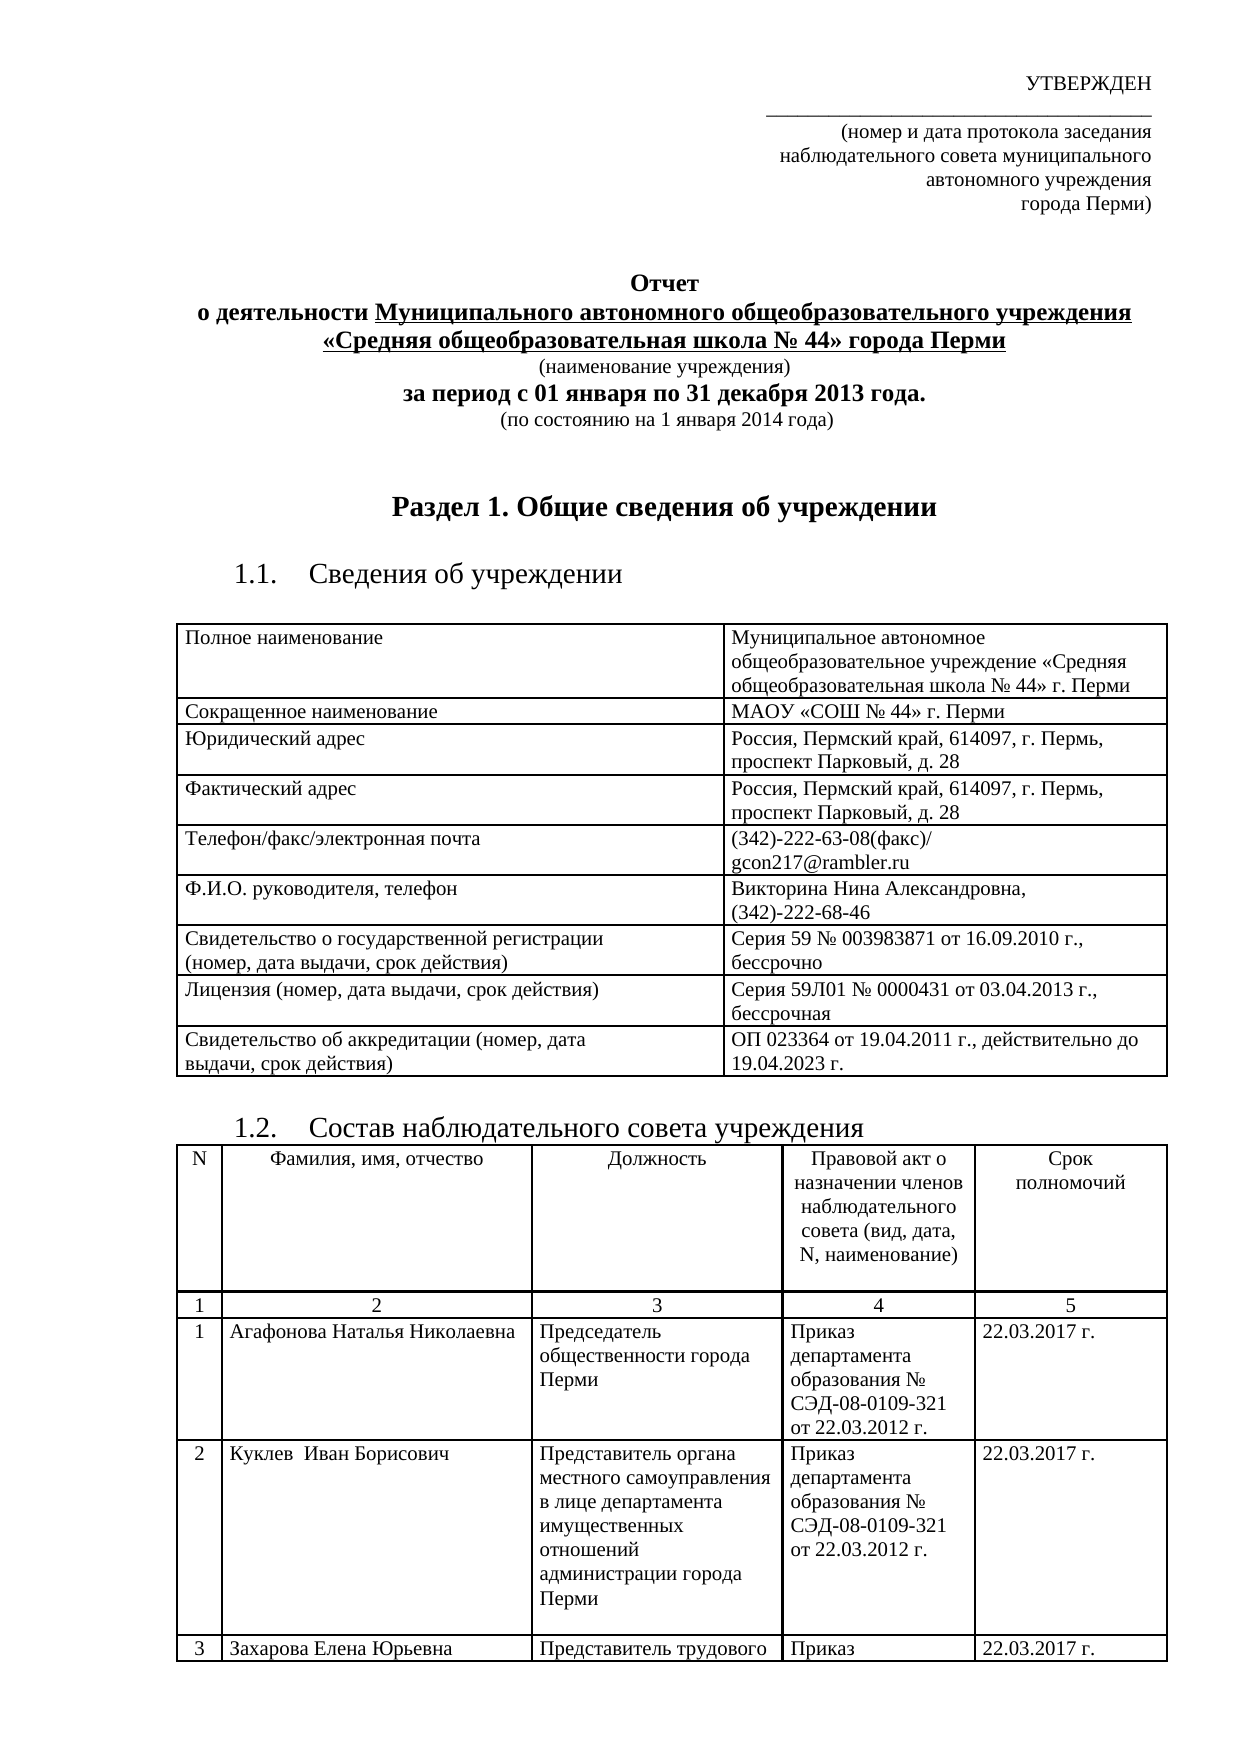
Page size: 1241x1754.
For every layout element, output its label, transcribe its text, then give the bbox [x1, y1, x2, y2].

list Состав наблюдательного совета учреждения [233, 1110, 1152, 1144]
text (по состоянию на 1 января 2014 года) [177, 407, 1152, 431]
table_header Срок полномочий [976, 1146, 1166, 1290]
table_cell Серия 59Л01 № 0000431 от 03.04.2013 г., бессрочная [725, 976, 1166, 1024]
table_cell ОП 023364 от 19.04.2011 г., действительно до 19.04.2023 г. [725, 1027, 1166, 1075]
table_cell 5 [976, 1293, 1166, 1317]
table_cell 2 [178, 1441, 221, 1633]
table_cell Свидетельство об аккредитации (номер, дата выдачи, срок действия) [178, 1027, 723, 1075]
text Раздел 1. Общие сведения об учреждении [177, 489, 1152, 522]
text УТВЕРЖДЕН [177, 71, 1152, 95]
text (номер и дата протокола заседания [177, 119, 1152, 143]
table_cell Ф.И.О. руководителя, телефон [178, 876, 723, 924]
text (наименование учреждения) [177, 354, 1152, 378]
table_cell Россия, Пермский край, 614097, г. Пермь, проспект Парковый, д. 28 [725, 776, 1166, 824]
table_cell Телефон/факс/электронная почта [178, 826, 723, 874]
table_cell МАОУ «СОШ № 44» г. Перми [725, 699, 1166, 723]
text Отчет [177, 268, 1152, 297]
table_cell 1 [178, 1293, 221, 1317]
table_cell Сокращенное наименование [178, 699, 723, 723]
text автономного учреждения [177, 167, 1152, 191]
table_cell 1 [178, 1319, 221, 1439]
list Сведения об учреждении [233, 556, 1152, 589]
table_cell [223, 1636, 531, 1660]
table_cell 3 [178, 1636, 221, 1660]
table_cell 4 [784, 1293, 974, 1317]
text города Перми) [177, 191, 1152, 215]
table_cell 2 [223, 1293, 531, 1317]
table_cell Куклев Иван Борисович [223, 1441, 531, 1633]
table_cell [533, 1636, 781, 1660]
table_cell 22.03.2017 г. [976, 1636, 1166, 1660]
table_cell (342)-222-63-08(факс)/ gcon217@rambler.ru [725, 826, 1166, 874]
table_header Фамилия, имя, отчество [223, 1146, 531, 1290]
table_cell Серия 59 № 003983871 от 16.09.2010 г., бессрочно [725, 926, 1166, 974]
table_header Муниципальное автономное общеобразовательное учреждение «Средняя общеобразовательная школа № 44» г. Перми [725, 625, 1166, 697]
table_cell 22.03.2017 г. [976, 1441, 1166, 1633]
table_cell Лицензия (номер, дата выдачи, срок действия) [178, 976, 723, 1024]
table_cell 3 [533, 1293, 781, 1317]
table_header Полное наименование [178, 625, 723, 697]
table_header Правовой акт о назначении членов наблюдательного совета (вид, дата, N, наименование) [784, 1146, 974, 1290]
table_cell Россия, Пермский край, 614097, г. Пермь, проспект Парковый, д. 28 [725, 725, 1166, 773]
table_cell Агафонова Наталья Николаевна [223, 1319, 531, 1439]
table_cell Юридический адрес [178, 725, 723, 773]
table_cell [784, 1441, 974, 1633]
text о деятельности Муниципального автономного общеобразовательного учреждения «Средняя общеобразовательная школа № 44» города Перми [177, 297, 1152, 354]
table_cell Приказ департамента образования № СЭД-08-0109-321 от 22.03.2012 г. [784, 1319, 974, 1439]
table_cell Фактический адрес [178, 776, 723, 824]
table_cell Председатель общественности города Перми [533, 1319, 781, 1439]
table_cell 22.03.2017 г. [976, 1319, 1166, 1439]
text наблюдательного совета муниципального [177, 143, 1152, 167]
table_cell Свидетельство о государственной регистрации (номер, дата выдачи, срок действия) [178, 926, 723, 974]
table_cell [784, 1636, 974, 1660]
text за период с 01 января по 31 декабря 2013 года. [177, 378, 1152, 407]
table_header Должность [533, 1146, 781, 1290]
table_cell Представитель органа местного самоуправления в лице департамента имущественных отношений администрации города Перми [533, 1441, 781, 1633]
text _____________________________________ [177, 95, 1152, 119]
table_cell Викторина Нина Александровна, (342)-222-68-46 [725, 876, 1166, 924]
table_header N [178, 1146, 221, 1290]
